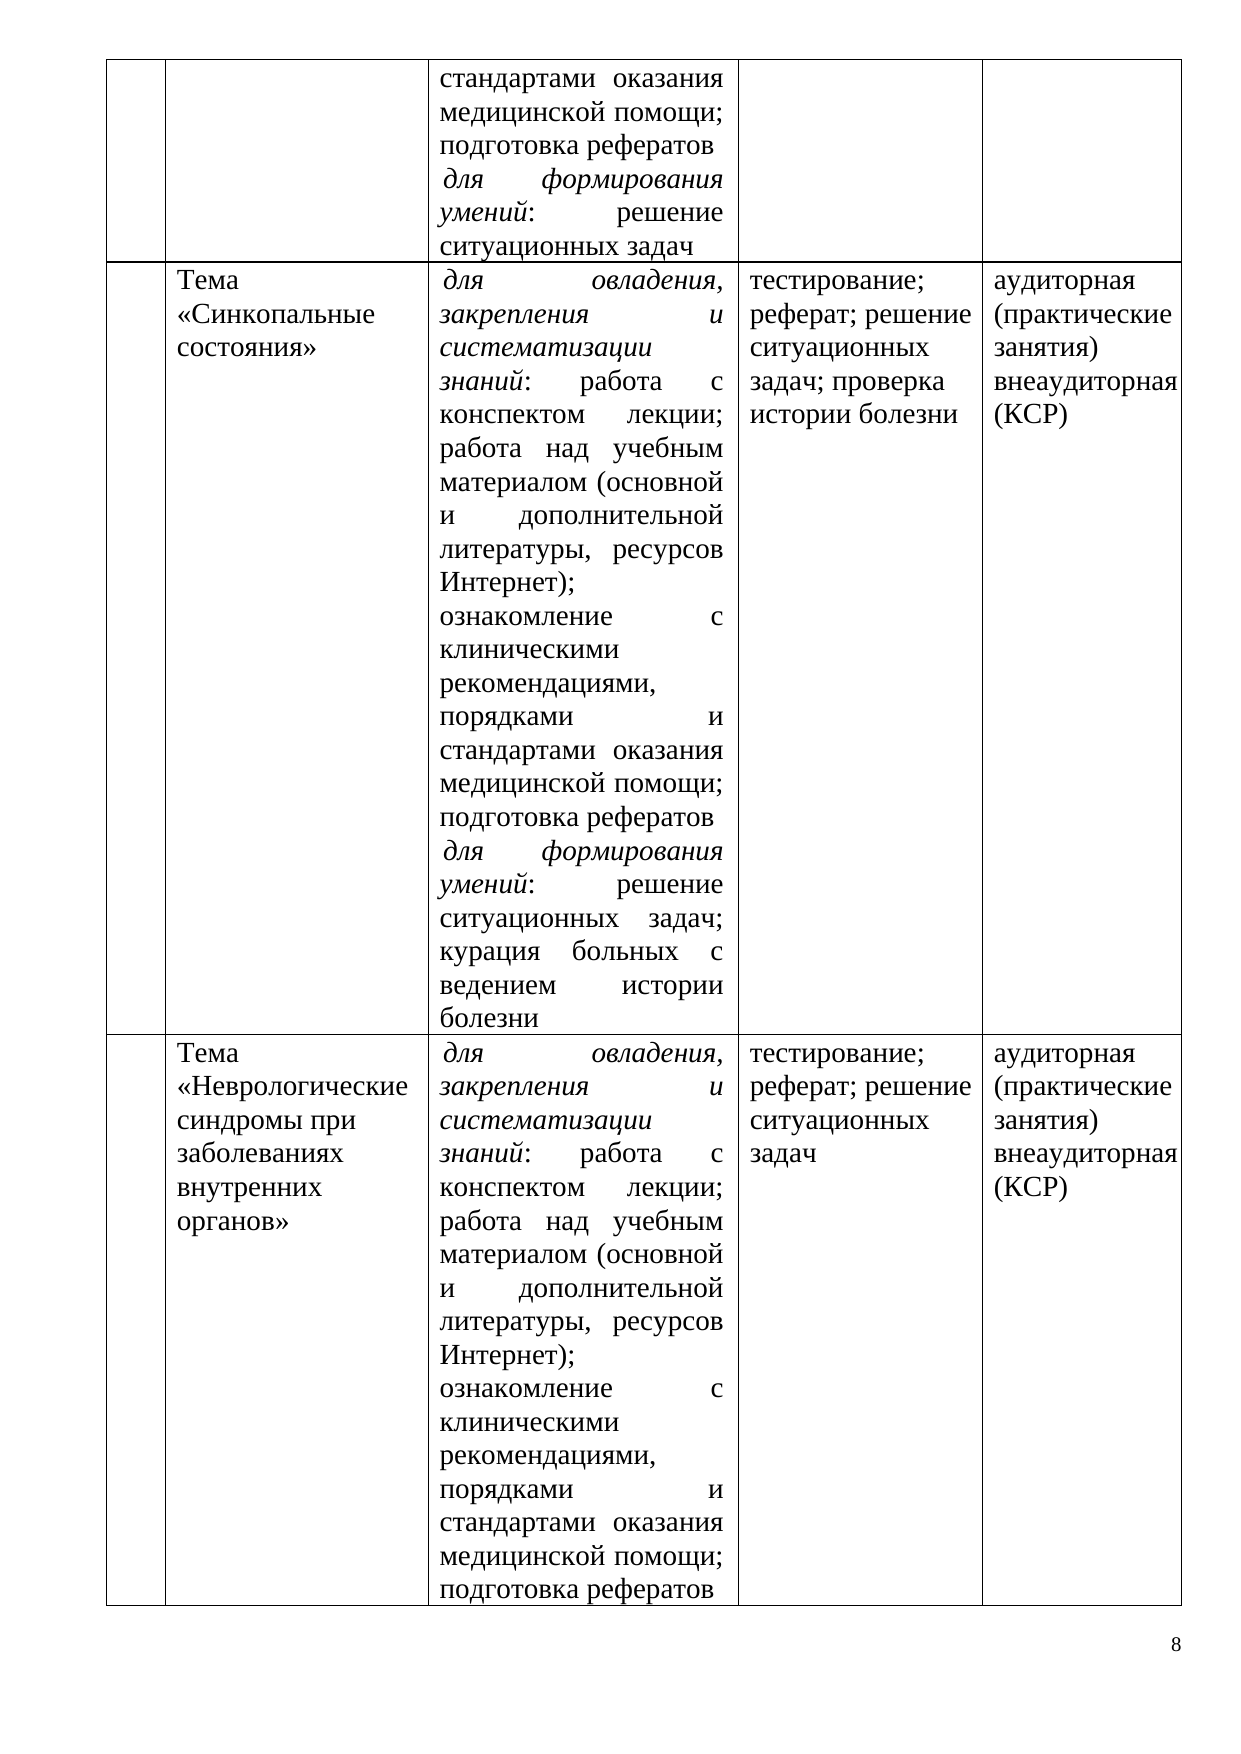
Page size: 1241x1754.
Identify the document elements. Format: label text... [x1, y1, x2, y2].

table_cell [107, 60, 165, 261]
table_cell [107, 263, 165, 1034]
table_cell аудиторная (практические занятия) внеаудиторная (КСР) [983, 263, 1181, 1034]
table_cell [983, 60, 1181, 261]
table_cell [166, 1035, 428, 1605]
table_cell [429, 1035, 738, 1605]
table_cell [739, 1035, 982, 1605]
table_cell тестирование; реферат; решение ситуационных задач; проверка истории болезни [739, 263, 982, 1034]
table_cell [983, 1035, 1181, 1605]
table_cell [107, 1035, 165, 1605]
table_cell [739, 60, 982, 261]
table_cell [166, 60, 428, 261]
table_cell Тема «Синкопальные состояния» [166, 263, 428, 1034]
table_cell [429, 60, 738, 261]
table_cell для овладения, закрепления и систематизации знаний: работа с конспектом лекции; работа над учебным материалом (основной и дополнительной литературы, ресурсов Интернет); ознакомление с клиническими рекомендациями, порядками и стандартами оказания медицинской помощи; подготовка рефератов для формирования умений: решение ситуационных задач; курация больных с ведением истории болезни [429, 263, 738, 1034]
